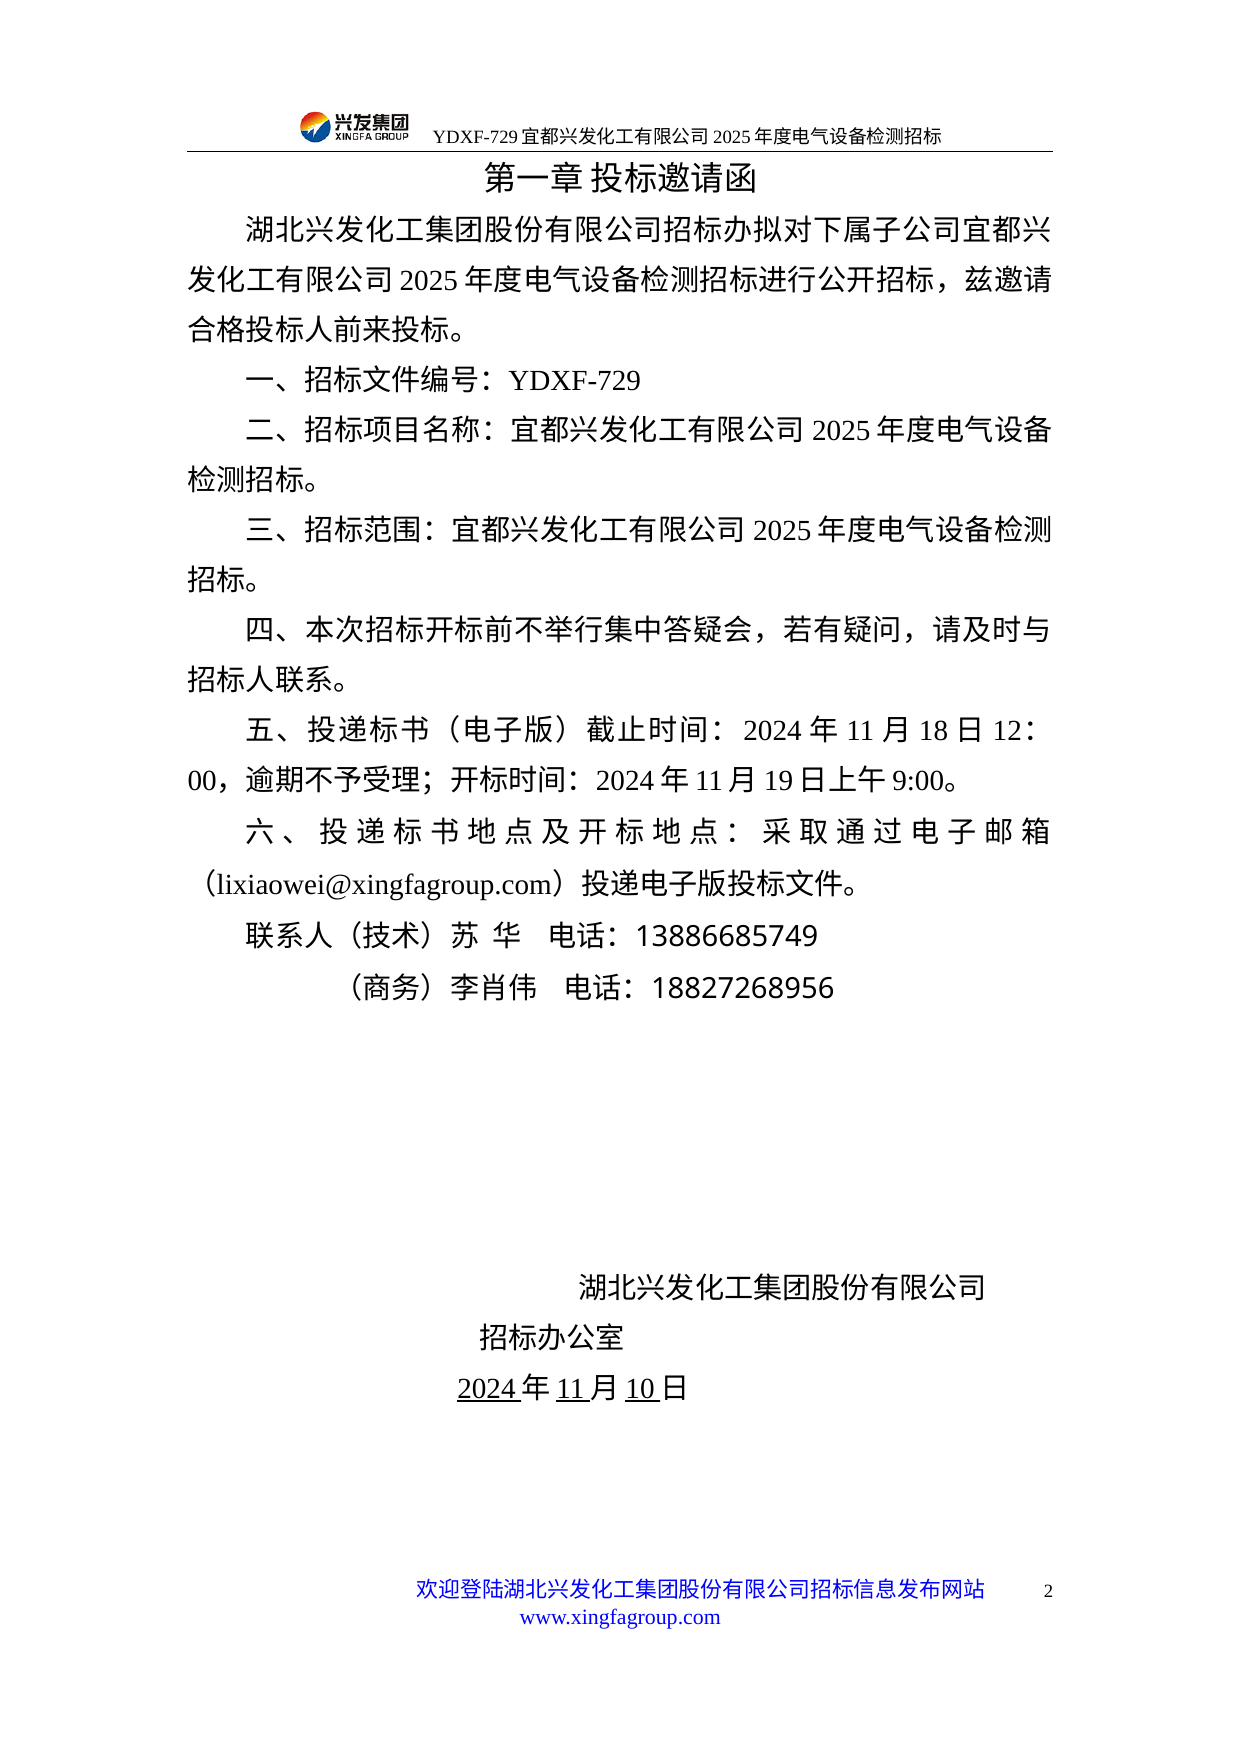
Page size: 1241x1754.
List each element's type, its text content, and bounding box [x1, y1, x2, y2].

text 湖北兴发化工集团股份有限公司 [187, 1259, 986, 1309]
text （商务）李肖伟 电话：18827268956 [187, 957, 1053, 1009]
text 湖北兴发化工集团股份有限公司招标办拟对下属子公司宜都兴发化工有限公司2025年度电气设备检测招标进行公开招标，兹邀请合格投标人前来投标。 [187, 200, 1053, 350]
text 二、招标项目名称：宜都兴发化工有限公司2025年度电气设备检测招标。 [187, 400, 1053, 500]
text 三、招标范围：宜都兴发化工有限公司2025年度电气设备检测招标。 [187, 500, 1053, 600]
text 2024年11月5日第一章 投标邀请函 [187, 152, 1053, 200]
text 四、本次招标开标前不举行集中答疑会，若有疑问，请及时与招标人联系。 [187, 600, 1053, 700]
text 联系人（技术）苏 华 电话：13886685749 [187, 904, 1053, 957]
picture [298, 110, 410, 143]
text 六、投递标书地点及开标地点：采取通过电子邮箱（lixiaowei@xingfagroup.com）投递电子版投标文件。 [187, 800, 1053, 904]
text 五、投递标书（电子版）截止时间：2024年11月18日12：00，逾期不予受理；开标时间：2024年11月19日上午9:00。 [187, 700, 1053, 800]
text 一、招标文件编号：YDXF-729 [187, 350, 1053, 400]
text 招标办公室 [187, 1309, 986, 1359]
text 2024年11月10日 [187, 1359, 1053, 1409]
